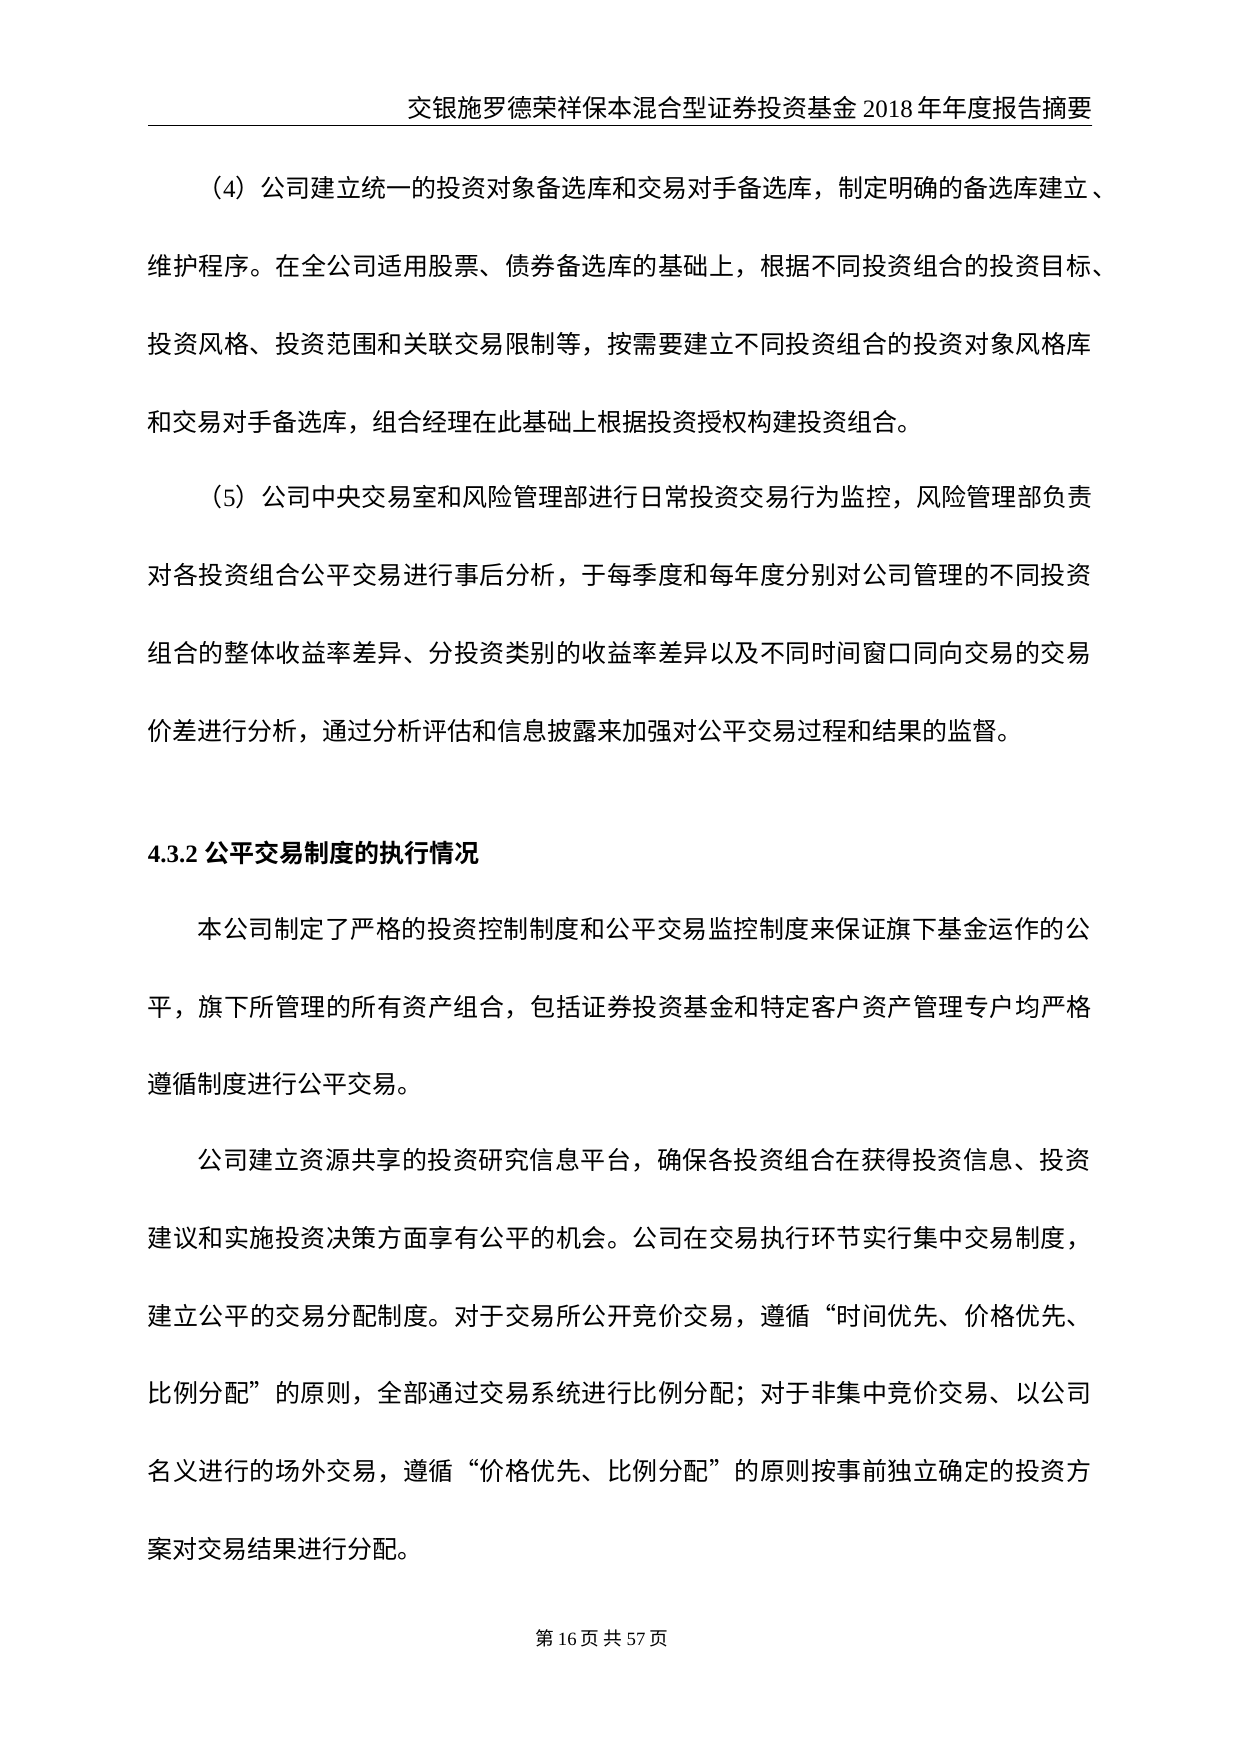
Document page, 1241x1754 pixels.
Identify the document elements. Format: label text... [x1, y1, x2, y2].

text （5）公司中央交易室和风险管理部进行日常投资交易行为监控，风险管理部负责对各投资组合公平交易进行事后分析，于每季度和每年度分别对公司管理的不同投资组合的整体收益率差异、分投资类别的收益率差异以及不同时间窗口同向交易的交易价差进行分析，通过分析评估和信息披露来加强对公平交易过程和结果的监督。 [148, 463, 1092, 762]
text 本公司制定了严格的投资控制制度和公平交易监控制度来保证旗下基金运作的公平，旗下所管理的所有资产组合，包括证券投资基金和特定客户资产管理专户均严格遵循制度进行公平交易。 [148, 895, 1092, 1116]
text 公司建立资源共享的投资研究信息平台，确保各投资组合在获得投资信息、投资建议和实施投资决策方面享有公平的机会。公司在交易执行环节实行集中交易制度，建立公平的交易分配制度。对于交易所公开竞价交易，遵循“时间优先、价格优先、比例分配”的原则，全部通过交易系统进行比例分配；对于非集中竞价交易、以公司名义进行的场外交易，遵循“价格优先、比例分配”的原则按事前独立确定的投资方案对交易结果进行分配。 [148, 1126, 1092, 1580]
subtitle 4.3.2 公平交易制度的执行情况 [148, 819, 1092, 884]
text （4）公司建立统一的投资对象备选库和交易对手备选库，制定明确的备选库建立、维护程序。在全公司适用股票、债券备选库的基础上，根据不同投资组合的投资目标、投资风格、投资范围和关联交易限制等，按需要建立不同投资组合的投资对象风格库和交易对手备选库，组合经理在此基础上根据投资授权构建投资组合。 [148, 154, 1092, 453]
